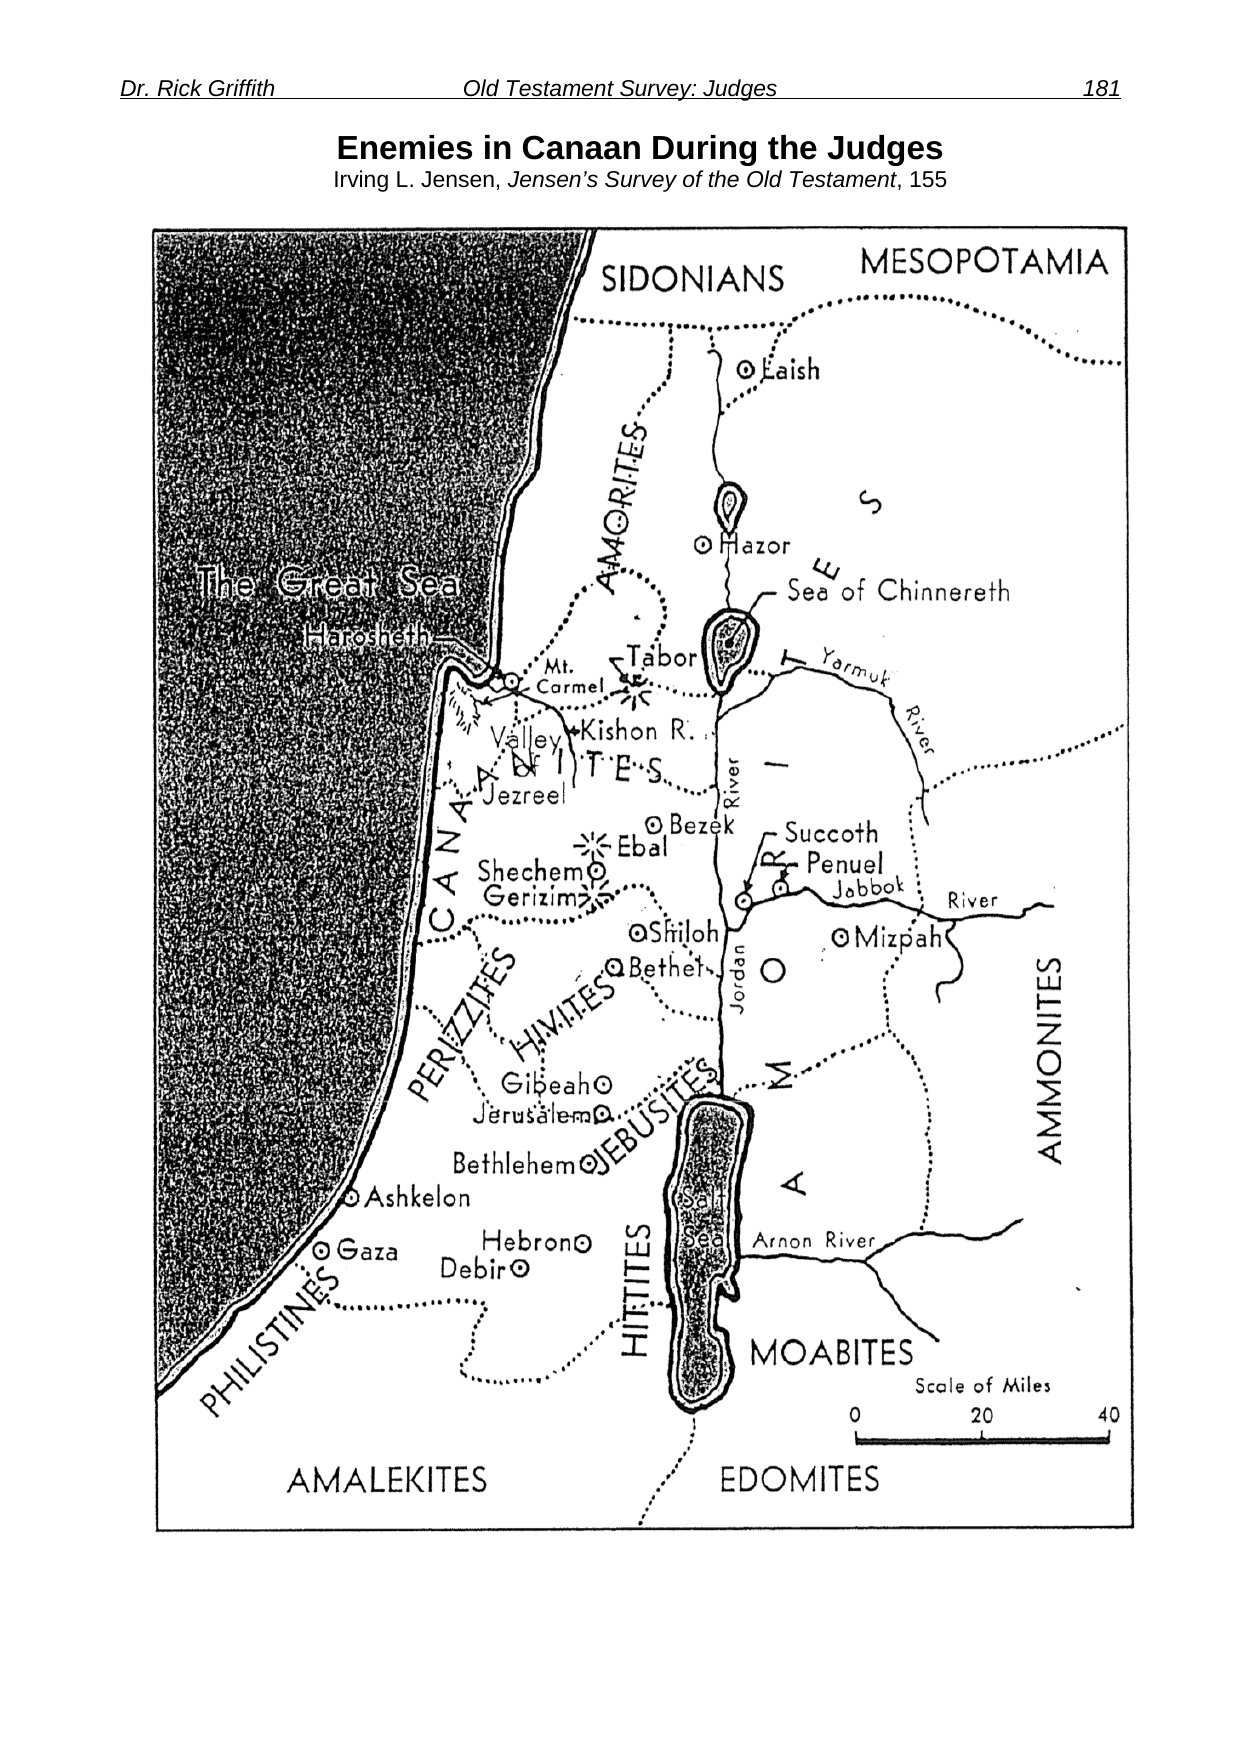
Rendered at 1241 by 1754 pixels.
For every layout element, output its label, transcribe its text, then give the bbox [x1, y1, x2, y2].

picture [141, 221, 1140, 1537]
text Irving L. Jensen, Jensen’s Survey of the Old Testament, 155 [120, 166, 1160, 192]
text Enemies in Canaan During the Judges [120, 128, 1160, 166]
